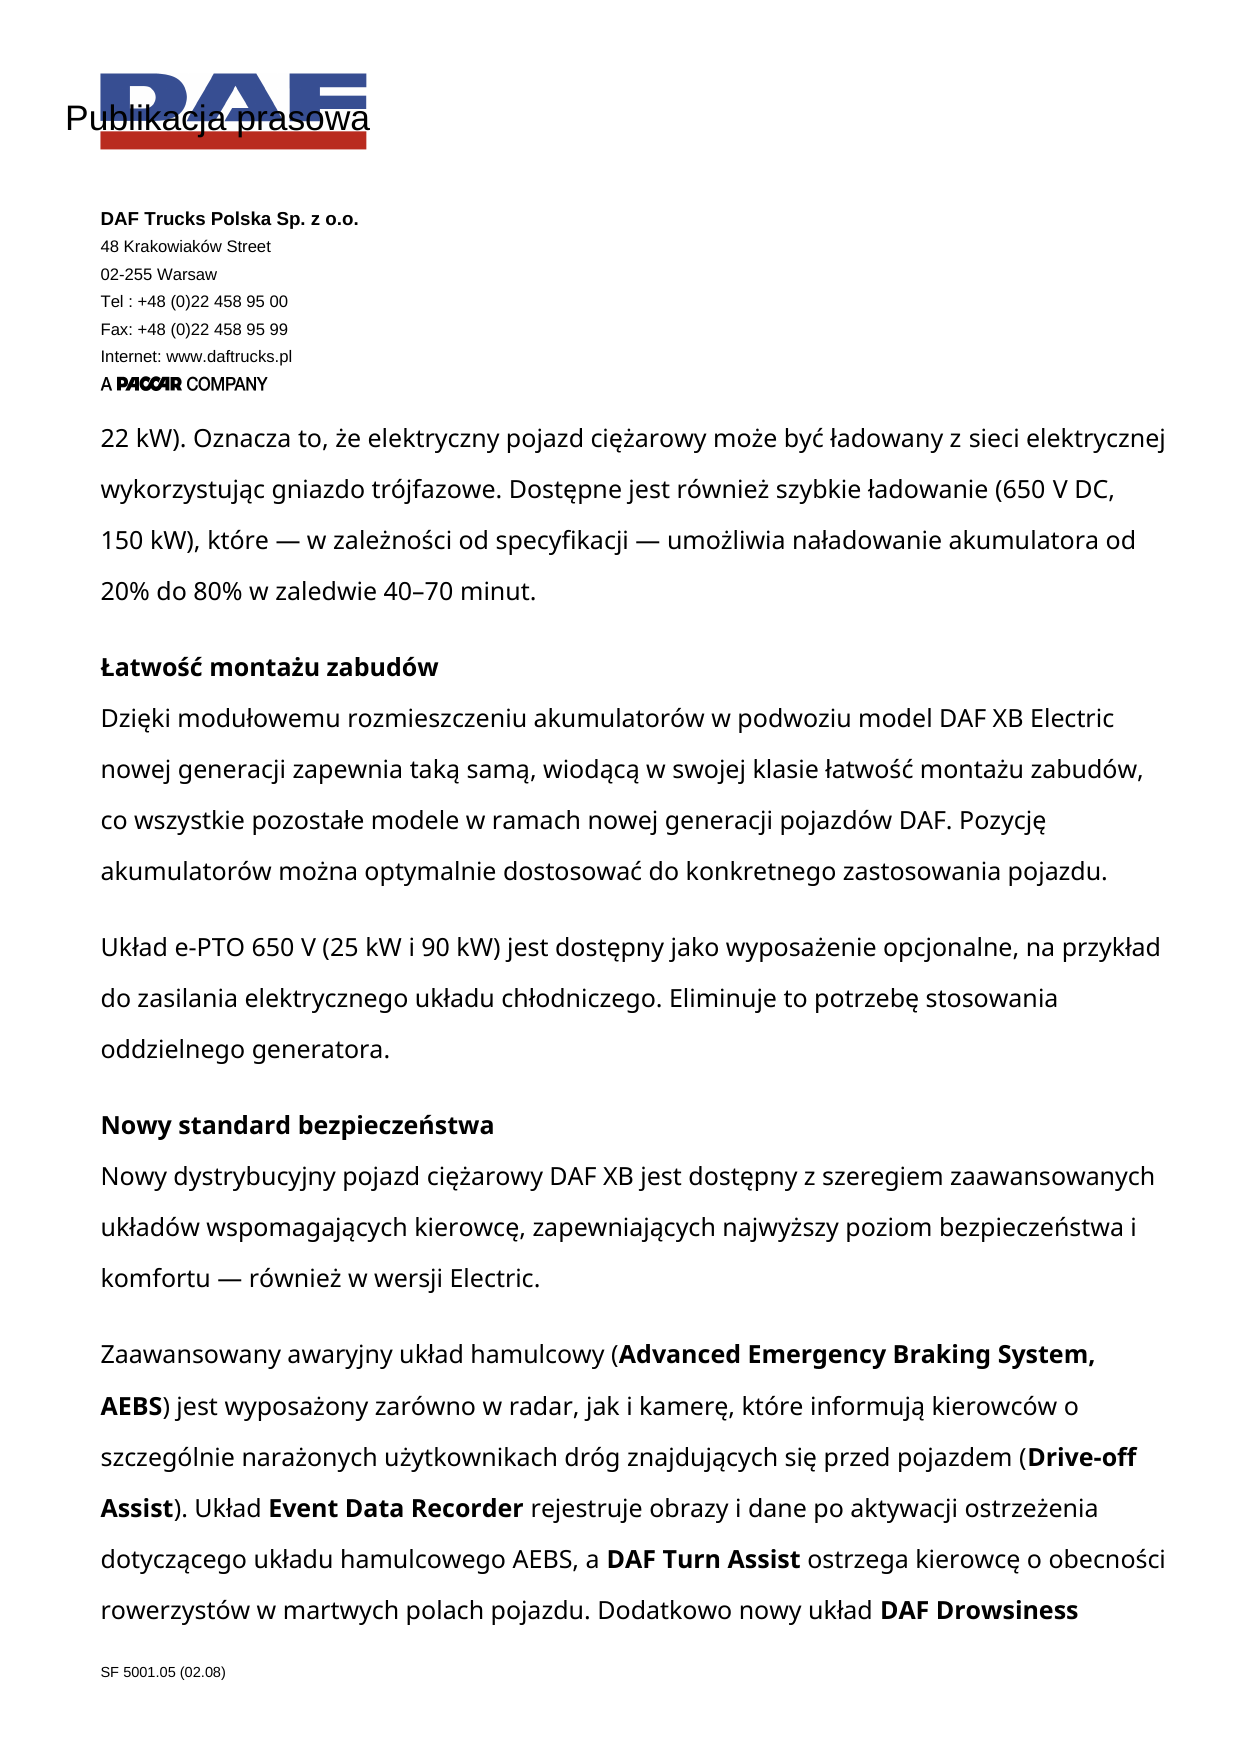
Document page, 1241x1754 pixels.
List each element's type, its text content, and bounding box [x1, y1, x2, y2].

text Łatwość montażu zabudów Dzięki modułowemu rozmieszczeniu akumulatorów w podwoziu model DAF XB Electric nowej generacji zapewnia taką samą, wiodącą w swojej klasie łatwość montażu zabudów, co wszystkie pozostałe modele w ramach nowej generacji pojazdów DAF. Pozycję akumulatorów można optymalnie dostosować do konkretnego zastosowania pojazdu. [100, 650, 1169, 888]
picture [100, 73, 367, 150]
picture [355, 121, 364, 128]
picture [100, 376, 268, 391]
text Nowy standard bezpieczeństwa Nowy dystrybucyjny pojazd ciężarowy DAF XB jest dostępny z szeregiem zaawansowanych układów wspomagających kierowcę, zapewniających najwyższy poziom bezpieczeństwa i komfortu — również w wersji Electric. [100, 1108, 1169, 1295]
text Układ e-PTO 650 V (25 kW i 90 kW) jest dostępny jako wyposażenie opcjonalne, na przykład do zasilania elektrycznego układu chłodniczego. Eliminuje to potrzebę stosowania oddzielnego generatora. [100, 930, 1169, 1066]
